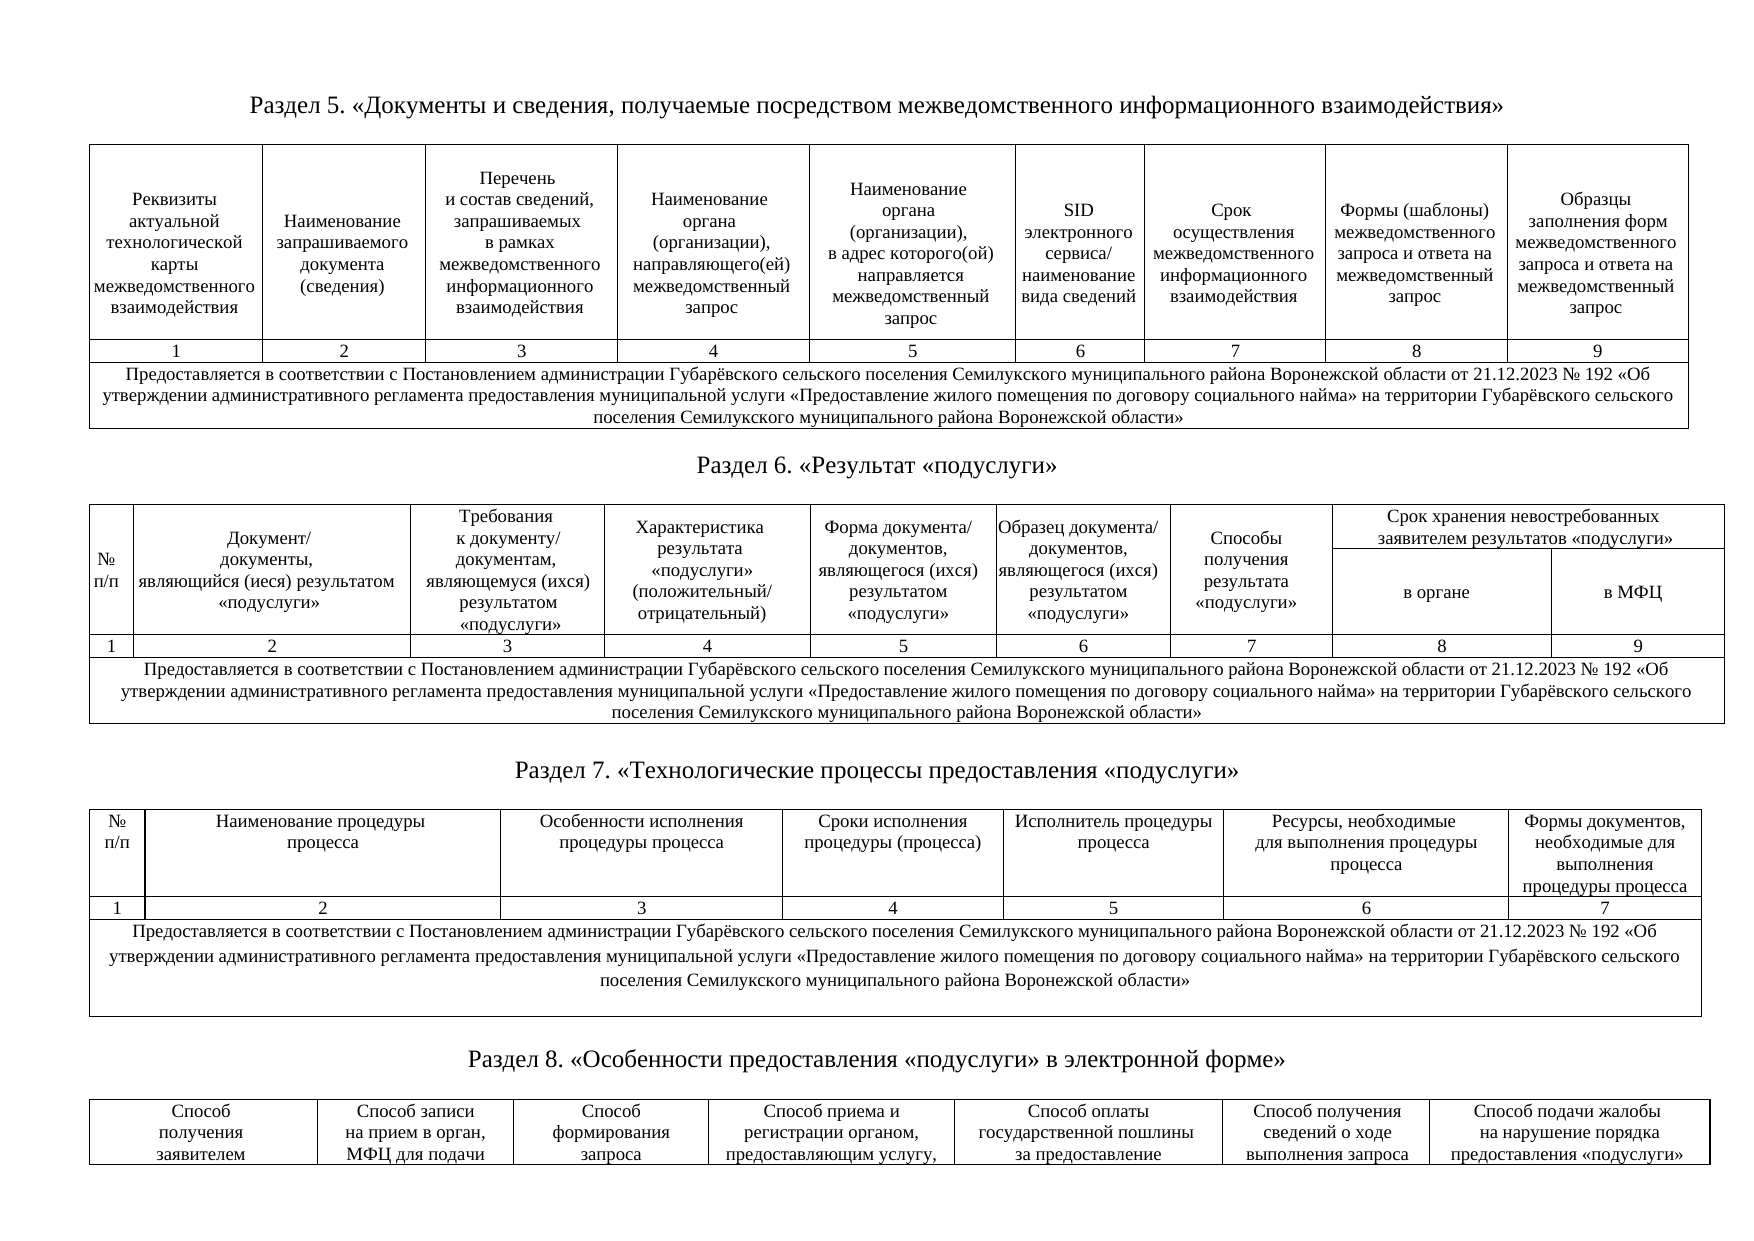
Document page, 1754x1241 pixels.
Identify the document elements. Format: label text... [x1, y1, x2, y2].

table_cell 7 [1509, 897, 1701, 919]
table_header Образец документа/ документов, являющегося (ихся) результатом «подуслуги» [997, 505, 1170, 634]
table_cell 9 [1508, 340, 1688, 362]
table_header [90, 1100, 317, 1164]
table_header Срок осуществления межведомственного информационного взаимодействия [1145, 145, 1325, 339]
table_header Наименование процедуры процесса [146, 810, 500, 896]
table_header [1223, 1100, 1429, 1164]
table_header Документ/ документы, являющийся (иеся) результатом «подуслуги» [134, 505, 410, 634]
table_cell 5 [811, 635, 996, 657]
table_cell 1 [90, 340, 262, 362]
table_cell 3 [426, 340, 617, 362]
table_cell 6 [997, 635, 1170, 657]
table_header Наименование органа (организации), направляющего(ей) межведомственный запрос [618, 145, 809, 339]
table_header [1430, 1100, 1709, 1164]
table_cell 9 [1552, 635, 1724, 657]
table_header Характеристика результата «подуслуги» (положительный/ отрицательный) [605, 505, 810, 634]
text Раздел 5. «Документы и сведения, получаемые посредством межведомственного информационного взаимодействия» [89, 90, 1665, 119]
table_header SID электронного сервиса/ наименование вида сведений [1016, 145, 1144, 339]
table_header № п/п [90, 810, 144, 896]
table_cell 6 [1224, 897, 1508, 919]
table_header Требования к документу/ документам, являющемуся (ихся) результатом «подуслуги» [411, 505, 604, 634]
table_cell 2 [263, 340, 425, 362]
table_header Образцы заполнения форм межведомственного запроса и ответа на межведомственный запрос [1508, 145, 1688, 339]
table_cell 3 [411, 635, 604, 657]
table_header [514, 1100, 708, 1164]
table_header Перечень и состав сведений, запрашиваемых в рамках межведомственного информационного взаимодействия [426, 145, 617, 339]
table_header Ресурсы, необходимые для выполнения процедуры процесса [1224, 810, 1508, 896]
table_header Наименование органа (организации), в адрес которого(ой) направляется межведомственный запрос [810, 145, 1015, 339]
table_cell 4 [605, 635, 810, 657]
table_cell 7 [1145, 340, 1325, 362]
table_cell 6 [1016, 340, 1144, 362]
table_header № п/п [90, 505, 133, 634]
table_cell 3 [501, 897, 782, 919]
table_cell 4 [783, 897, 1003, 919]
table_cell 5 [1004, 897, 1223, 919]
text Раздел 6. «Результат «подуслуги» [89, 450, 1665, 479]
table_header Сроки исполнения процедуры (процесса) [783, 810, 1003, 896]
table_cell 8 [1333, 635, 1551, 657]
text Раздел 7. «Технологические процессы предоставления «подуслуги» [89, 755, 1665, 784]
table_cell 7 [1171, 635, 1332, 657]
table_cell 1 [90, 635, 133, 657]
table_header Формы (шаблоны) межведомственного запроса и ответа на межведомственный запрос [1326, 145, 1507, 339]
table_cell 4 [618, 340, 809, 362]
table_cell 1 [90, 897, 144, 919]
table_cell в МФЦ [1552, 549, 1724, 634]
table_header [709, 1100, 954, 1164]
table_header Реквизиты актуальной технологической карты межведомственного взаимодействия [90, 145, 262, 339]
table_header Форма документа/ документов, являющегося (ихся) результатом «подуслуги» [811, 505, 996, 634]
table_cell в органе [1333, 549, 1551, 634]
table_cell 2 [134, 635, 410, 657]
text Раздел 8. «Особенности предоставления «подуслуги» в электронной форме» [89, 1044, 1665, 1073]
table_header Особенности исполнения процедуры процесса [501, 810, 782, 896]
table_cell 2 [146, 897, 500, 919]
table_header Способы получения результата «подуслуги» [1171, 505, 1332, 634]
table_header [318, 1100, 513, 1164]
table_cell 8 [1326, 340, 1507, 362]
table_header Исполнитель процедуры процесса [1004, 810, 1223, 896]
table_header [955, 1100, 1222, 1164]
table_header Срок хранения невостребованных заявителем результатов «подуслуги» [1333, 505, 1724, 548]
table_header Формы документов, необходимые для выполнения процедуры процесса [1509, 810, 1701, 896]
table_header Наименование запрашиваемого документа (сведения) [263, 145, 425, 339]
table_cell 5 [810, 340, 1015, 362]
